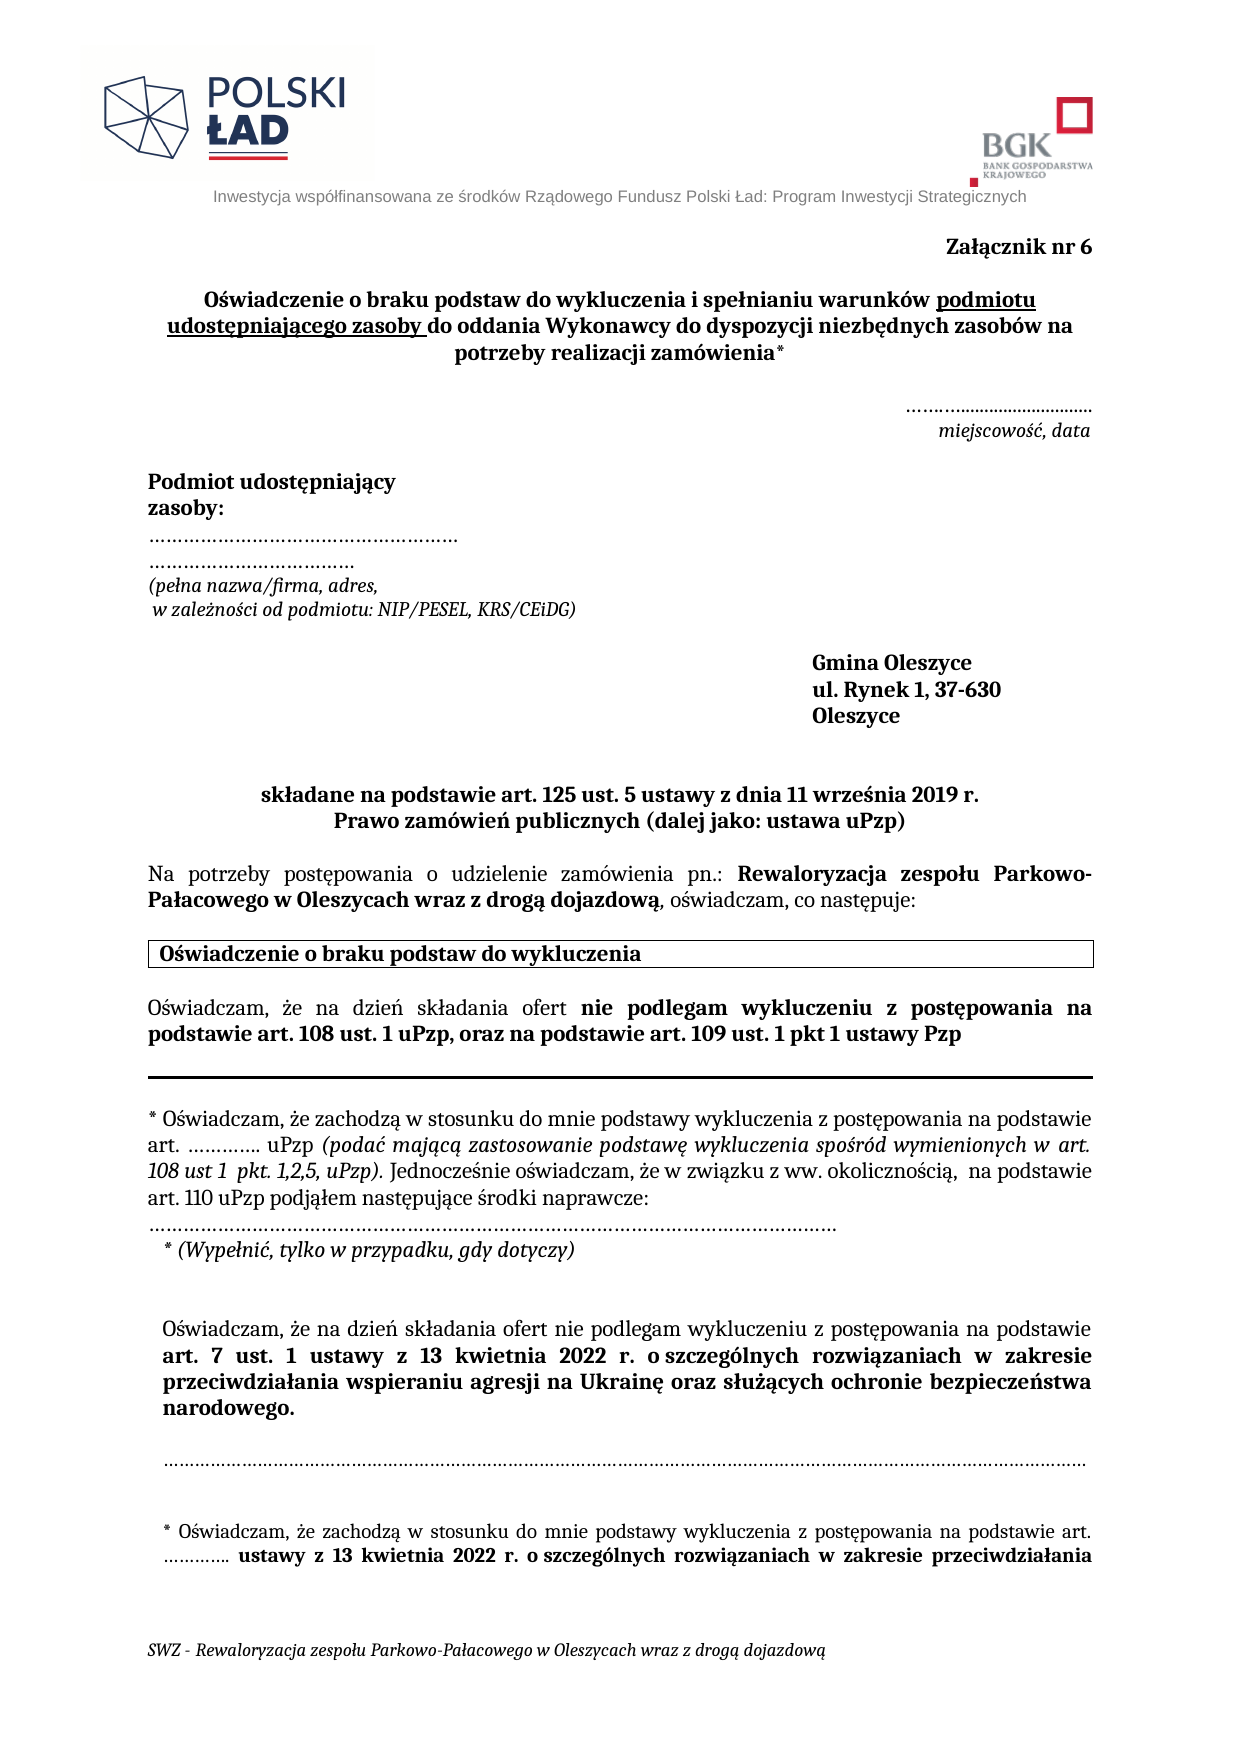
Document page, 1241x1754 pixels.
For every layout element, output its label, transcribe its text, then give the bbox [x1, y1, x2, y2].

picture [969, 97, 1093, 187]
text * (Wypełnić, tylko w przypadku, gdy dotyczy) [162, 1237, 1093, 1263]
text Oświadczam, że na dzień składania ofert nie podlegam wykluczeniu z postępowania na podstawie art. 7 ust. 1 ustawy z 13 kwietnia 2022 r. o szczególnych rozwiązaniach w zakresie przeciwdziałania wspieraniu agresji na Ukrainę oraz służących ochronie bezpieczeństwa narodowego. [162, 1316, 1093, 1422]
text * Oświadczam, że zachodzą w stosunku do mnie podstawy wykluczenia z postępowania na podstawie art. …………. uPzp (podać mającą zastosowanie podstawę wykluczenia spośród wymienionych w art. 108 ust 1 pkt. 1,2,5, uPzp). Jednocześnie oświadczam, że w związku z ww. okolicznością, na podstawie art. 110 uPzp podjąłem następujące środki naprawcze: [148, 1105, 1093, 1211]
text miejscowość, data [148, 418, 1093, 442]
text Gmina Oleszyce [812, 650, 1093, 676]
text ………………………………………………………………………………………………………… [148, 1211, 1093, 1237]
text Na potrzeby postępowania o udzielenie zamówienia pn.: Rewaloryzacja zespołu Parkowo-Pałacowego w Oleszycach wraz z drogą dojazdową, oświadczam, co następuje: [148, 861, 1093, 913]
text ……………………………………………………………………………… [148, 521, 472, 574]
text (pełna nazwa/firma, adres, [148, 574, 1093, 598]
table_header Oświadczenie o braku podstaw do wykluczenia [149, 941, 1093, 967]
picture [80, 45, 375, 181]
text Załącznik nr 6 [148, 234, 1093, 260]
text Oświadczam, że na dzień składania ofert nie podlegam wykluczeniu z postępowania na podstawie art. 108 ust. 1 uPzp, oraz na podstawie art. 109 ust. 1 pkt 1 ustawy Pzp [148, 995, 1093, 1047]
text Prawo zamówień publicznych (dalej jako: ustawa uPzp) [148, 808, 1093, 834]
text Podmiot udostępniający zasoby: [148, 469, 472, 521]
text w zależności od podmiotu: NIP/PESEL, KRS/CEiDG) [148, 598, 1093, 622]
text …………………………………………………………………………………………………………………………………………………………… [162, 1448, 1093, 1472]
text …….…............................ [148, 392, 1093, 418]
text Oświadczenie o braku podstaw do wykluczenia i spełnianiu warunków podmiotu udostępniającego zasoby do oddania Wykonawcy do dyspozycji niezbędnych zasobów na potrzeby realizacji zamówienia* [148, 287, 1093, 366]
text składane na podstawie art. 125 ust. 5 ustawy z dnia 11 września 2019 r. [148, 782, 1093, 808]
text ul. Rynek 1, 37-630 Oleszyce [812, 676, 1093, 729]
